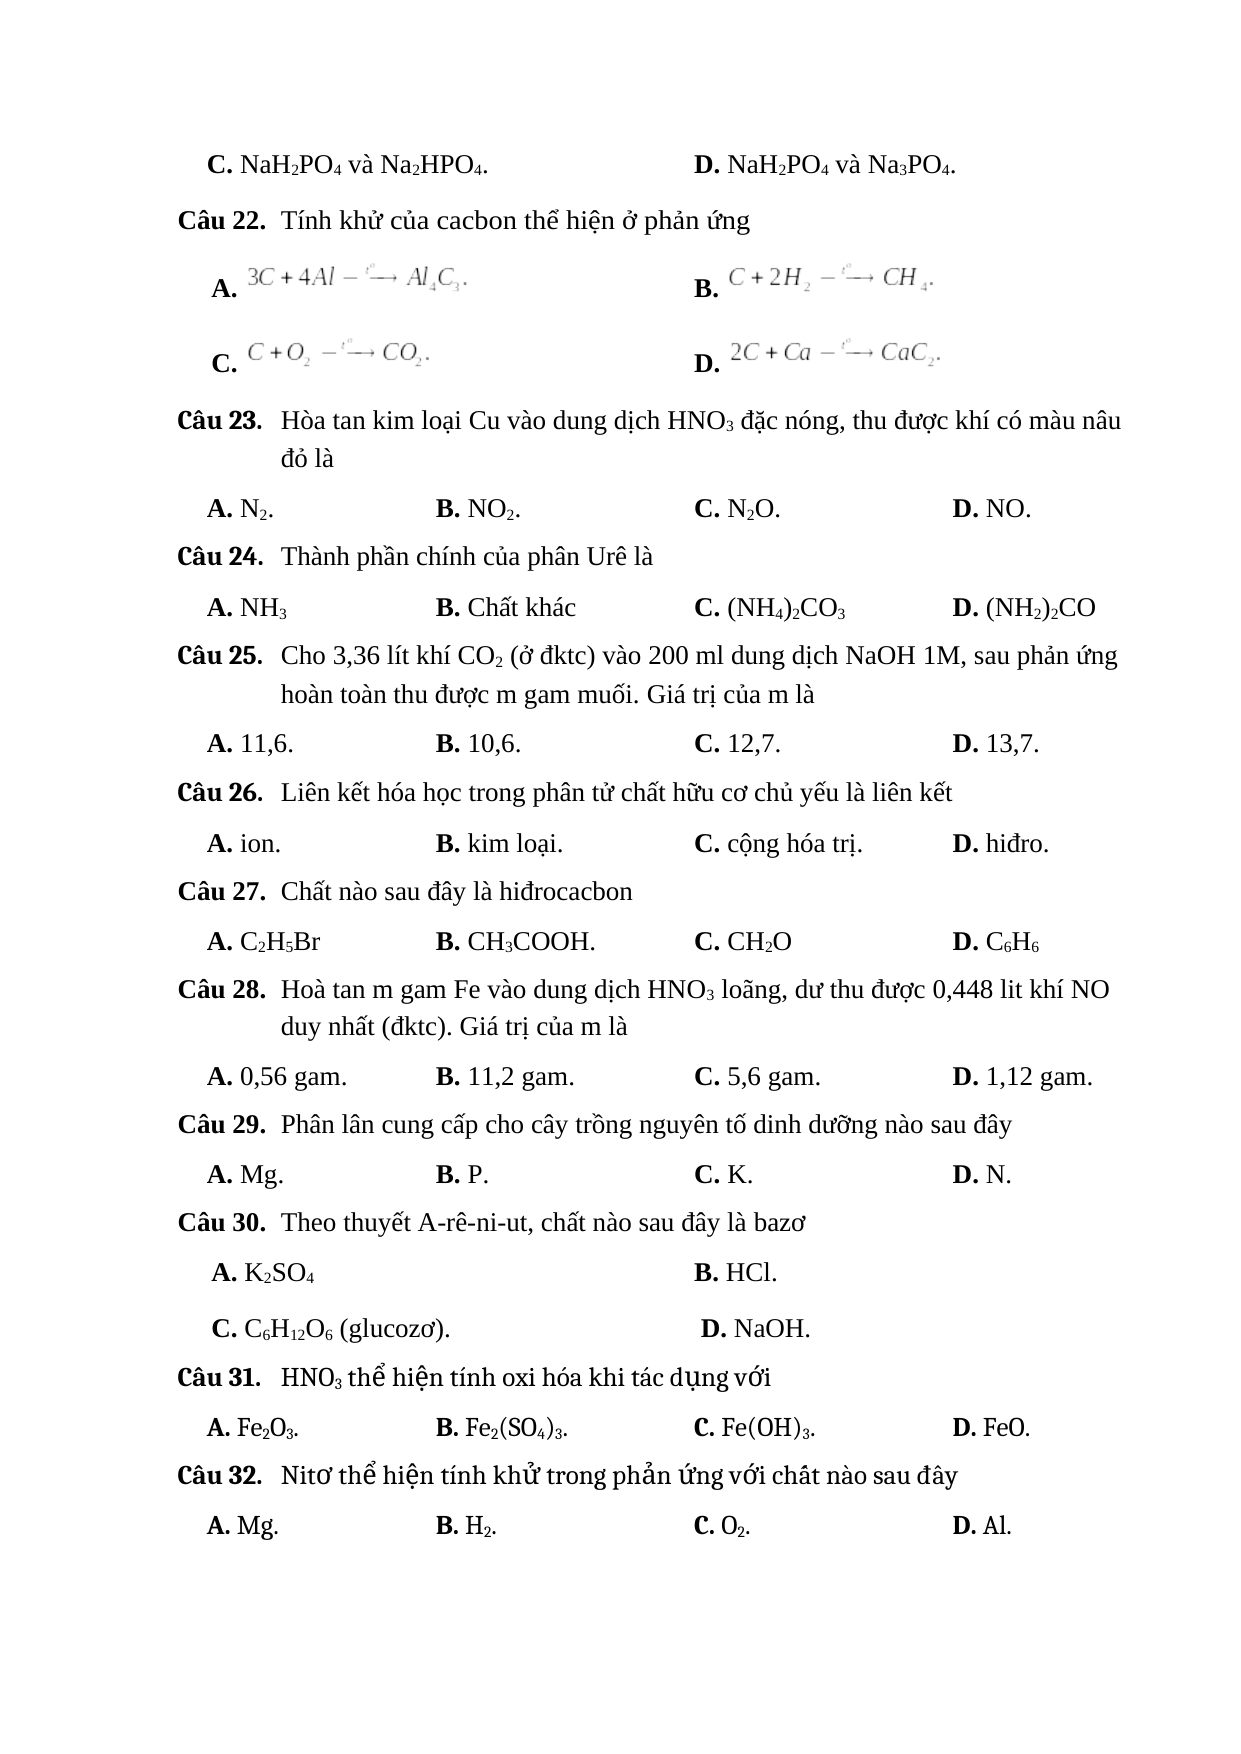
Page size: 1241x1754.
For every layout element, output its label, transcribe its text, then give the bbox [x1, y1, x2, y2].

text A. Mg. B. H2. C. O2. D. Al. [177, 1510, 1152, 1541]
list Thành phần chính của phân Urê là [177, 540, 1152, 572]
list Hoà tan m gam Fe vào dung dịch HNO3 loãng, dư thu được 0,448 lit khí NO duy nhất (đktc). Giá trị của m là [177, 973, 1152, 1041]
text A. K2SO4 B. HCl. [177, 1256, 1152, 1287]
list A. Fe2O3. B. Fe2(SO4)3. C. Fe(OH)3. D. FeO. [177, 1412, 1152, 1443]
list Nitơ thể hiện tính khử trong phản ứng với chất nào sau đây [177, 1460, 1152, 1492]
list A. ion. B. kim loại. C. cộng hóa trị. D. hiđro. [177, 827, 1152, 858]
list A. N2. B. NO2. C. N2O. D. NO. [177, 492, 1152, 523]
list HNO3 thể hiện tính oxi hóa khi tác dụng với [177, 1362, 1152, 1393]
list Theo thuyết A-rê-ni-ut, chất nào sau đây là bazơ [177, 1206, 1152, 1237]
list A. 11,6. B. 10,6. C. 12,7. D. 13,7. [177, 727, 1152, 759]
list Liên kết hóa học trong phân tử chất hữu cơ chủ yếu là liên kết [177, 776, 1152, 808]
list A. 0,56 gam. B. 11,2 gam. C. 5,6 gam. D. 1,12 gam. [177, 1060, 1152, 1091]
text A. B. [177, 254, 1152, 304]
text C. D. [177, 329, 1152, 379]
text C. C6H12O6 (glucozơ). D. NaOH. [177, 1313, 1152, 1344]
list Cho 3,36 lít khí CO2 (ở đktc) vào 200 ml dung dịch NaOH 1M, sau phản ứng hoàn toàn thu được m gam muối. Giá trị của m là [177, 639, 1152, 709]
list Phân lân cung cấp cho cây trồng nguyên tố dinh dưỡng nào sau đây [177, 1108, 1152, 1139]
list Chất nào sau đây là hiđrocacbon [177, 875, 1152, 906]
list A. C2H5Br B. CH3COOH. C. CH2O D. C6H6 [177, 925, 1152, 956]
list Hòa tan kim loại Cu vào dung dịch HNO3 đặc nóng, thu được khí có màu nâu đỏ là [177, 404, 1152, 473]
list A. NH3 B. Chất khác C. (NH4)2CO3 D. (NH2)2CO [177, 591, 1152, 622]
text C. NaH2PO4 và Na2HPO4. D. NaH2PO4 và Na3PO4. [177, 148, 1152, 179]
list Tính khử của cacbon thể hiện ở phản ứng [177, 204, 1152, 235]
list A. Mg. B. P. C. K. D. N. [177, 1158, 1152, 1189]
